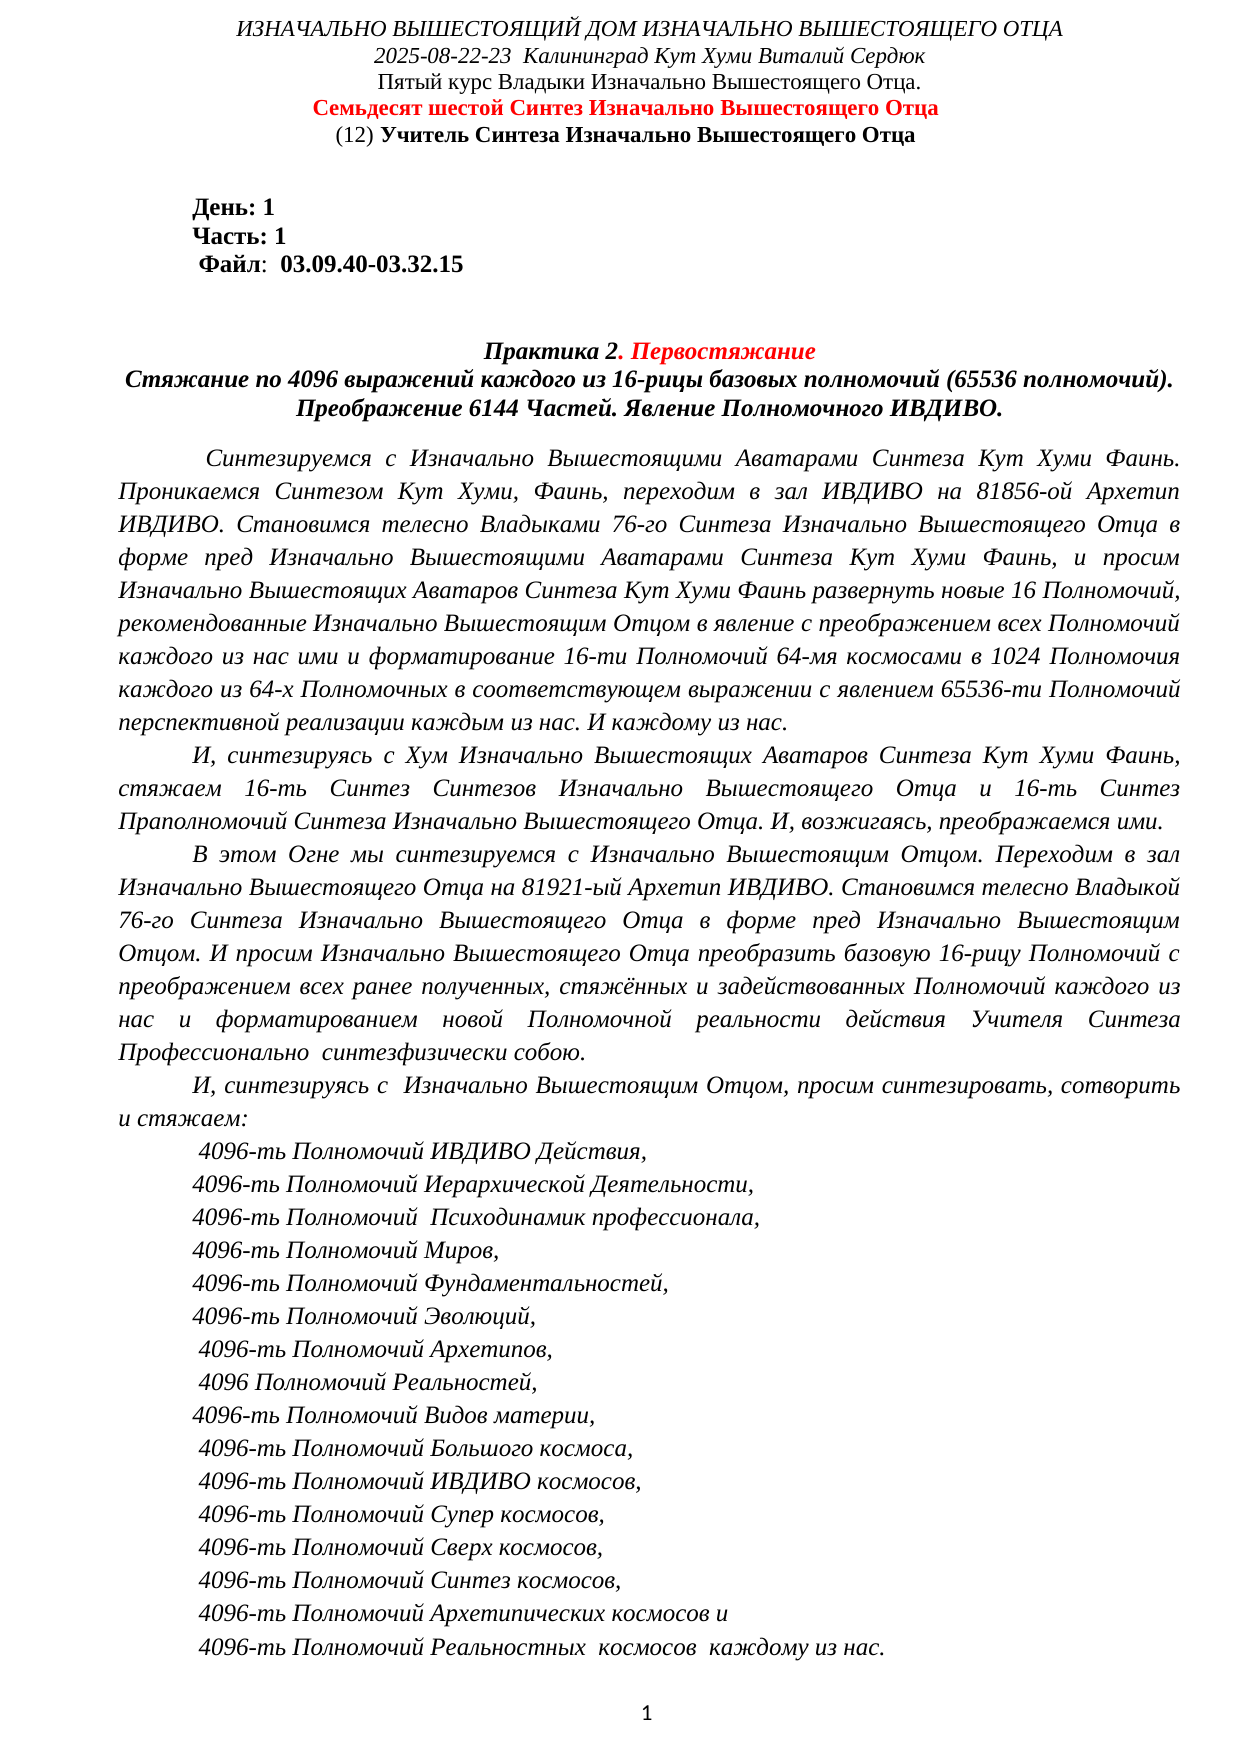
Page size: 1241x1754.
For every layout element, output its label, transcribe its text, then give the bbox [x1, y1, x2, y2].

text В этом Огне мы синтезируемся с Изначально Вышестоящим Отцом. Переходим в зал Изначально Вышестоящего Отца на 81921-ый Архетип ИВДИВО. Становимся телесно Владыкой 76-го Синтеза Изначально Вышестоящего Отца в форме пред Изначально Вышестоящим Отцом. И просим Изначально Вышестоящего Отца преобразить базовую 16-рицу Полномочий с преображением всех ранее полученных, стяжённых и задействованных Полномочий каждого из нас и форматированием новой Полномочной реальности действия Учителя Синтеза Профессионально синтезфизически собою. [118, 839, 1181, 1066]
text 4096-ть Полномочий Миров, [118, 1235, 1181, 1264]
text 4096-ть Полномочий Большого космоса, [118, 1433, 1181, 1462]
text Синтезируемся с Изначально Вышестоящими Аватарами Синтеза Кут Хуми Фаинь. Проникаемся Синтезом Кут Хуми, Фаинь, переходим в зал ИВДИВО на 81856-ой Архетип ИВДИВО. Становимся телесно Владыками 76-го Синтеза Изначально Вышестоящего Отца в форме пред Изначально Вышестоящими Аватарами Синтеза Кут Хуми Фаинь, и просим Изначально Вышестоящих Аватаров Синтеза Кут Хуми Фаинь развернуть новые 16 Полномочий, рекомендованные Изначально Вышестоящим Отцом в явление с преображением всех Полномочий каждого из нас ими и форматирование 16-ти Полномочий 64-мя космосами в 1024 Полномочия каждого из 64-х Полномочных в соответствующем выражении с явлением 65536-ти Полномочий перспективной реализации каждым из нас. И каждому из нас. [118, 443, 1181, 736]
text И, синтезируясь с Хум Изначально Вышестоящих Аватаров Синтеза Кут Хуми Фаинь, стяжаем 16-ть Синтез Синтезов Изначально Вышестоящего Отца и 16-ть Синтез Праполномочий Синтеза Изначально Вышестоящего Отца. И, возжигаясь, преображаемся ими. [118, 740, 1181, 835]
text 4096-ть Полномочий Архетипов, [118, 1334, 1181, 1363]
text 4096-ть Полномочий Супер космосов, [118, 1499, 1181, 1528]
text 4096-ть Полномочий ИВДИВО Действия, [118, 1136, 1181, 1165]
text 4096-ть Полномочий Психодинамик профессионала, [118, 1202, 1181, 1231]
text Файл: 03.09.40-03.32.15 [118, 249, 1181, 278]
text 4096-ть Полномочий Фундаментальностей, [118, 1268, 1181, 1297]
text 4096-ть Полномочий ИВДИВО космосов, [118, 1466, 1181, 1495]
text 4096 Полномочий Реальностей, [118, 1367, 1181, 1396]
text 4096-ть Полномочий Реальностных космосов каждому из нас. [118, 1632, 1181, 1660]
text И, синтезируясь с Изначально Вышестоящим Отцом, просим синтезировать, сотворить и стяжаем: [118, 1070, 1181, 1132]
text 4096-ть Полномочий Синтез космосов, [118, 1566, 1181, 1594]
text 4096-ть Полномочий Иерархической Деятельности, [118, 1169, 1181, 1198]
text Стяжание по 4096 выражений каждого из 16-рицы базовых полномочий (65536 полномочий). Преображение 6144 Частей. Явление Полномочного ИВДИВО. [118, 364, 1181, 422]
text Практика 2. Первостяжание [118, 336, 1181, 364]
text Часть: 1 [118, 221, 1181, 249]
text День: 1 [118, 192, 1181, 221]
text 4096-ть Полномочий Архетипических космосов и [118, 1598, 1181, 1627]
text 4096-ть Полномочий Эволюций, [118, 1301, 1181, 1330]
text 4096-ть Полномочий Сверх космосов, [118, 1532, 1181, 1561]
text 4096-ть Полномочий Видов материи, [118, 1400, 1181, 1429]
